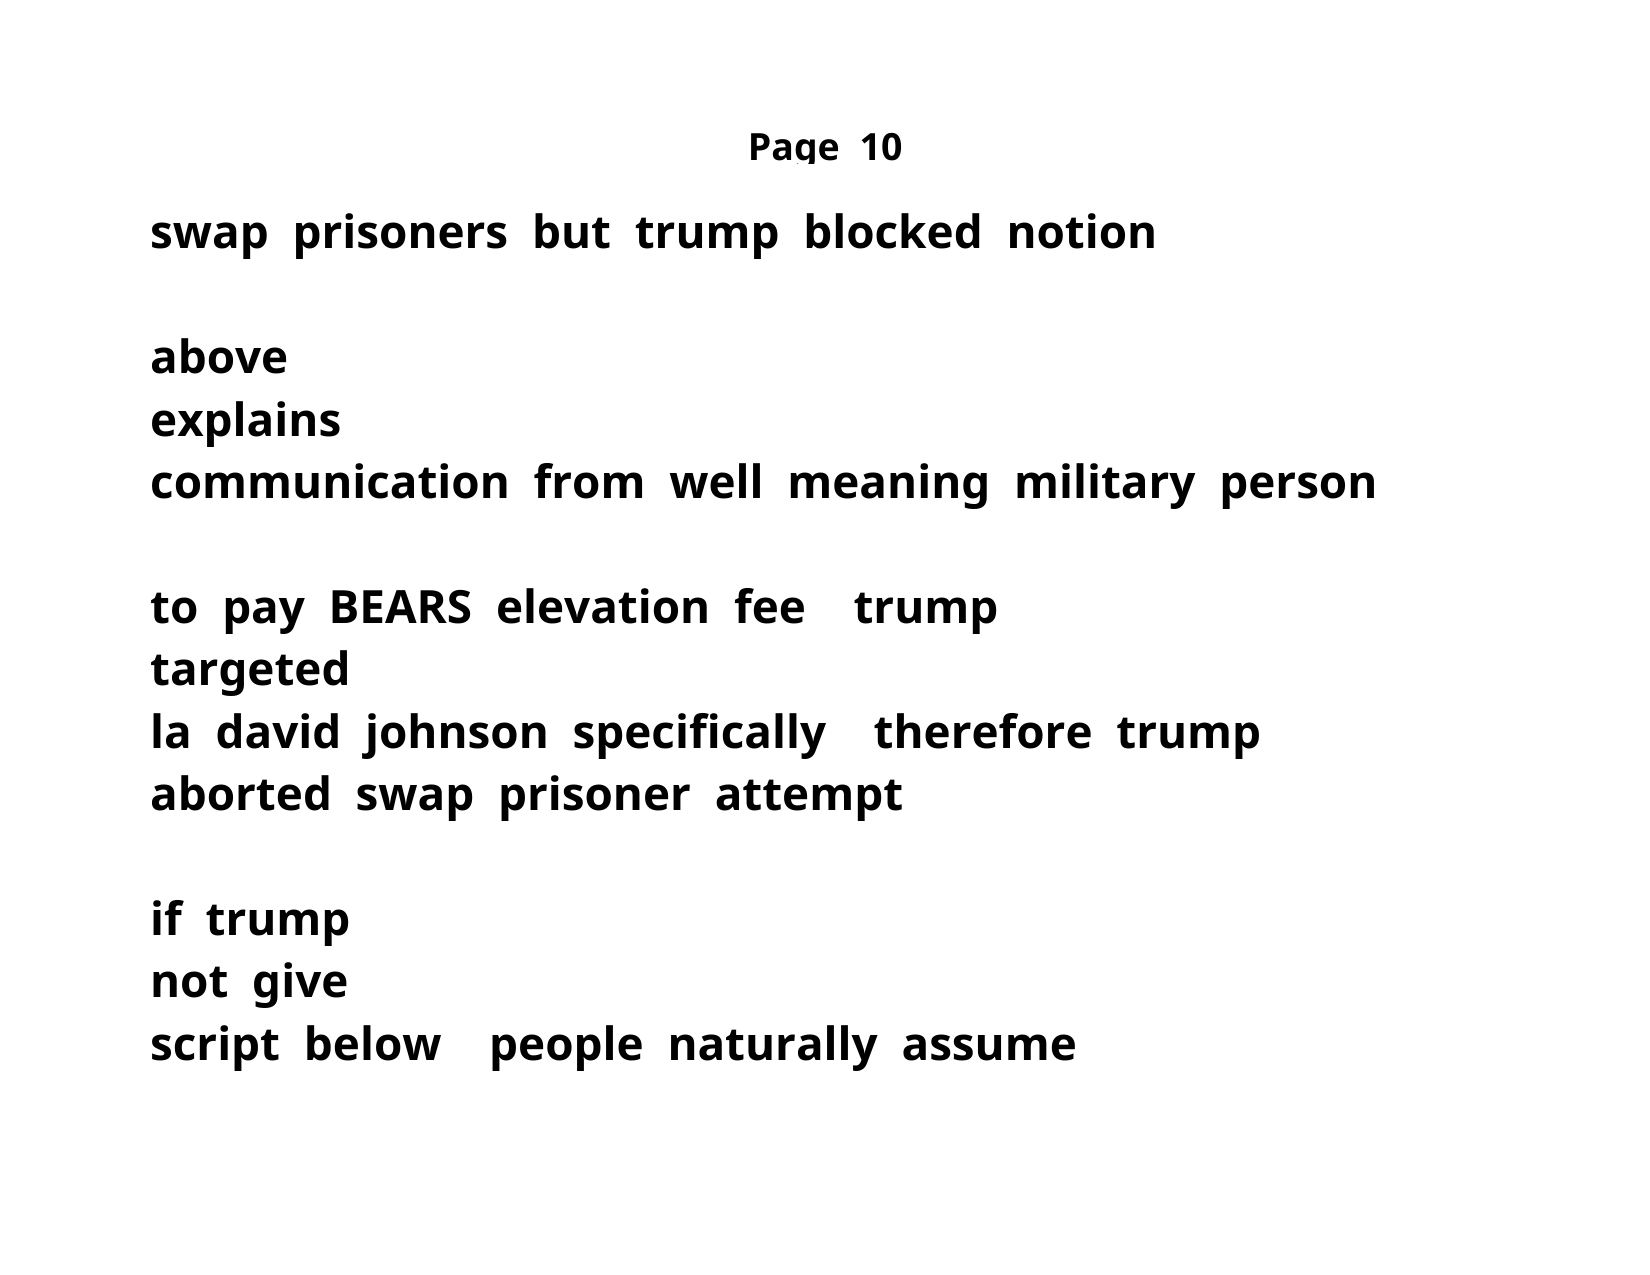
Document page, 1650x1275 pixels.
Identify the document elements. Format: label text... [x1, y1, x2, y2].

text communication from well meaning military person [150, 449, 1500, 512]
text explains [150, 387, 1500, 449]
text to pay BEARS elevation fee trump [150, 574, 1500, 637]
text if trump [150, 886, 1500, 949]
text above [150, 325, 1500, 387]
text swap prisoners but trump blocked notion [150, 200, 1500, 262]
text script below people naturally assume [150, 1011, 1500, 1073]
text aborted swap prisoner attempt [150, 762, 1500, 824]
text targeted [150, 637, 1500, 699]
text not give [150, 949, 1500, 1011]
text la david johnson specifically therefore trump [150, 699, 1500, 762]
